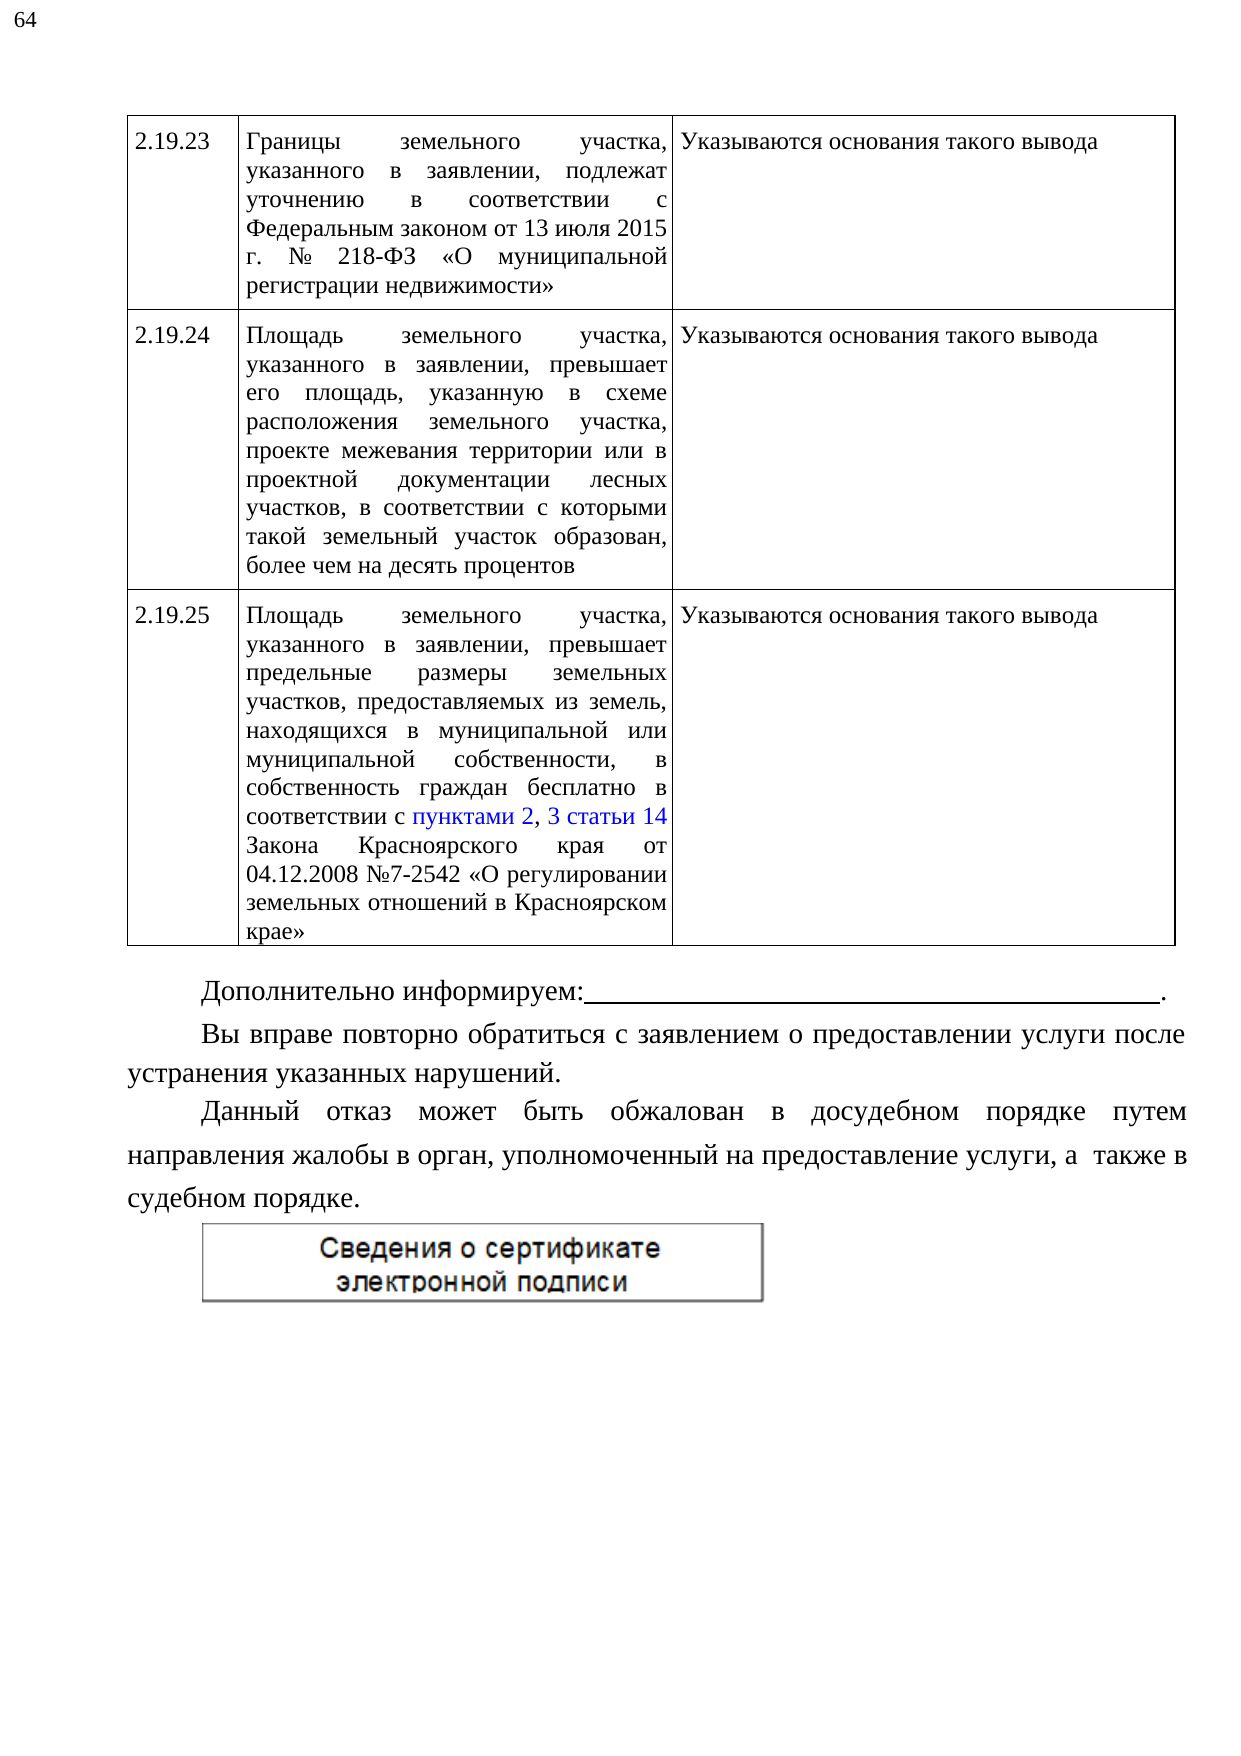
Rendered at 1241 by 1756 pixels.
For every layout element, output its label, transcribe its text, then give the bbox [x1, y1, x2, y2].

table_header Границы земельного участка, указанного в заявлении, подлежат уточнению в соответствии с Федеральным законом от 13 июля 2015 г. № 218-ФЗ «О муниципальной регистрации недвижимости» [239, 116, 672, 309]
text Данный отказ может быть обжалован в досудебном порядке путем направления жалобы в орган, уполномоченный на предоставление услуги, а также в судебном порядке. [127, 1093, 1187, 1214]
text Дополнительно информируем: . [201, 973, 1198, 1006]
picture [202, 1223, 769, 1306]
table_cell 2.19.25 [128, 590, 238, 945]
table_cell 2.19.24 [128, 310, 238, 589]
table_cell Указываются основания такого вывода [673, 590, 1174, 945]
table_header Указываются основания такого вывода [673, 116, 1174, 309]
table_cell Указываются основания такого вывода [673, 310, 1174, 589]
table_cell Площадь земельного участка, указанного в заявлении, превышает его площадь, указанную в схеме расположения земельного участка, проекте межевания территории или в проектной документации лесных участков, в соответствии с которыми такой земельный участок образован, более чем на десять процентов [239, 310, 672, 589]
text Вы вправе повторно обратиться c заявлением о предоставлении услуги после устранения указанных нарушений. [127, 1016, 1187, 1088]
table_cell Площадь земельного участка, указанного в заявлении, превышает предельные размеры земельных участков, предоставляемых из земель, находящихся в муниципальной или муниципальной собственности, в собственность граждан бесплатно в соответствии с пунктами 2, 3 статьи 14 Закона Красноярского края от 04.12.2008 №7-2542 «О регулировании земельных отношений в Красноярском крае» [239, 590, 672, 945]
table_header 2.19.23 [128, 116, 238, 309]
